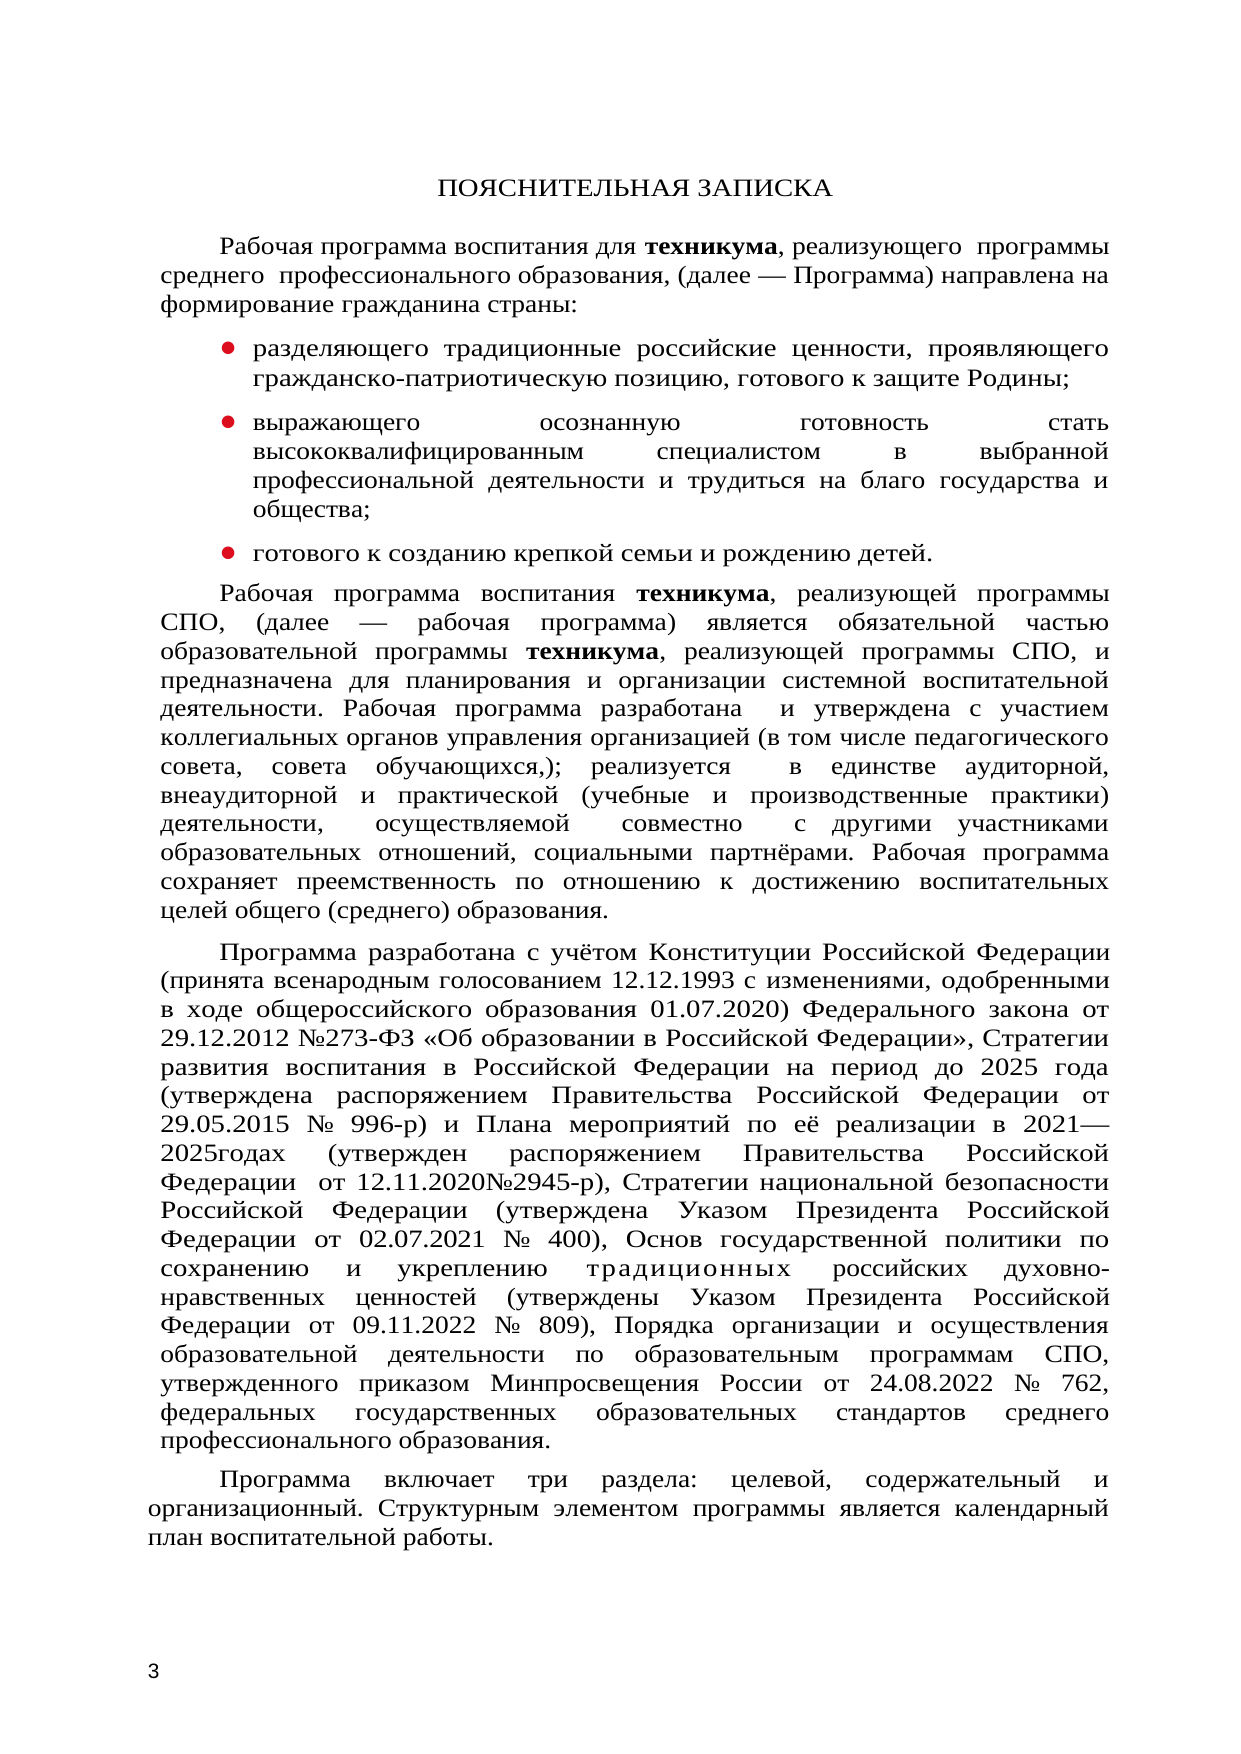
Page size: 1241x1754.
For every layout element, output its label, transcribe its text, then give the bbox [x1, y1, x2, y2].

list разделяющего традиционные российские ценности, проявляющего гражданско-патриотическую позицию, готового к защите Родины; [219, 329, 1109, 391]
text Рабочая программа воспитания техникума, реализующей программы СПО, (далее — рабочая программа) является обязательной частью образовательной программы техникума, реализующей программы СПО, и предназначена для планирования и организации системной воспитательной деятельности. Рабочая программа разработана и утверждена с участием коллегиальных органов управления организацией (в том числе педагогического совета, совета обучающихся,); реализуется в единстве аудиторной, внеаудиторной и практической (учебные и производственные практики) деятельности, осуществляемой совместно с другими участниками образовательных отношений, социальными партнёрами. Рабочая программа сохраняет преемственность по отношению к достижению воспитательных целей общего (среднего) образования. [160, 578, 1110, 923]
text Программа разработана с учётом Конституции Российской Федерации (принята всенародным голосованием 12.12.1993 с изменениями, одобренными в ходе общероссийского образования 01.07.2020) Федерального закона от 29.12.2012 №273-ФЗ «Об образовании в Российской Федерации», Стратегии развития воспитания в Российской Федерации на период до 2025 года (утверждена распоряжением Правительства Российской Федерации от 29.05.2015 № 996-р) и Плана мероприятий по её реализации в 2021—2025годах (утвержден распоряжением Правительства Российской Федерации от 12.11.2020№2945-р), Стратегии национальной безопасности Российской Федерации (утверждена Указом Президента Российской Федерации от 02.07.2021 № 400), Основ государственной политики по сохранению и укреплению традиционных российских духовно-нравственных ценностей (утверждены Указом Президента Российской Федерации от 09.11.2022 № 809), Порядка организации и осуществления образовательной деятельности по образовательным программам СПО, утвержденного приказом Минпросвещения России от 24.08.2022 № 762, федеральных государственных образовательных стандартов среднего профессионального образования. [160, 937, 1110, 1454]
list выражающего осознанную готовность стать высококвалифицированным специалистом в выбранной профессиональной деятельности и трудиться на благо государства и общества; [219, 403, 1109, 522]
text Программа включает три раздела: целевой, содержательный и организационный. Структурным элементом программы является календарный план воспитательной работы. [148, 1464, 1109, 1551]
text Рабочая программа воспитания для техникума, реализующего программы среднего профессионального образования, (далее — Программа) направлена на формирование гражданина страны: [160, 231, 1110, 317]
list готового к созданию крепкой семьи и рождению детей. [219, 534, 1122, 567]
subtitle ПОЯСНИТЕЛЬНАЯ ЗАПИСКА [231, 173, 1039, 202]
